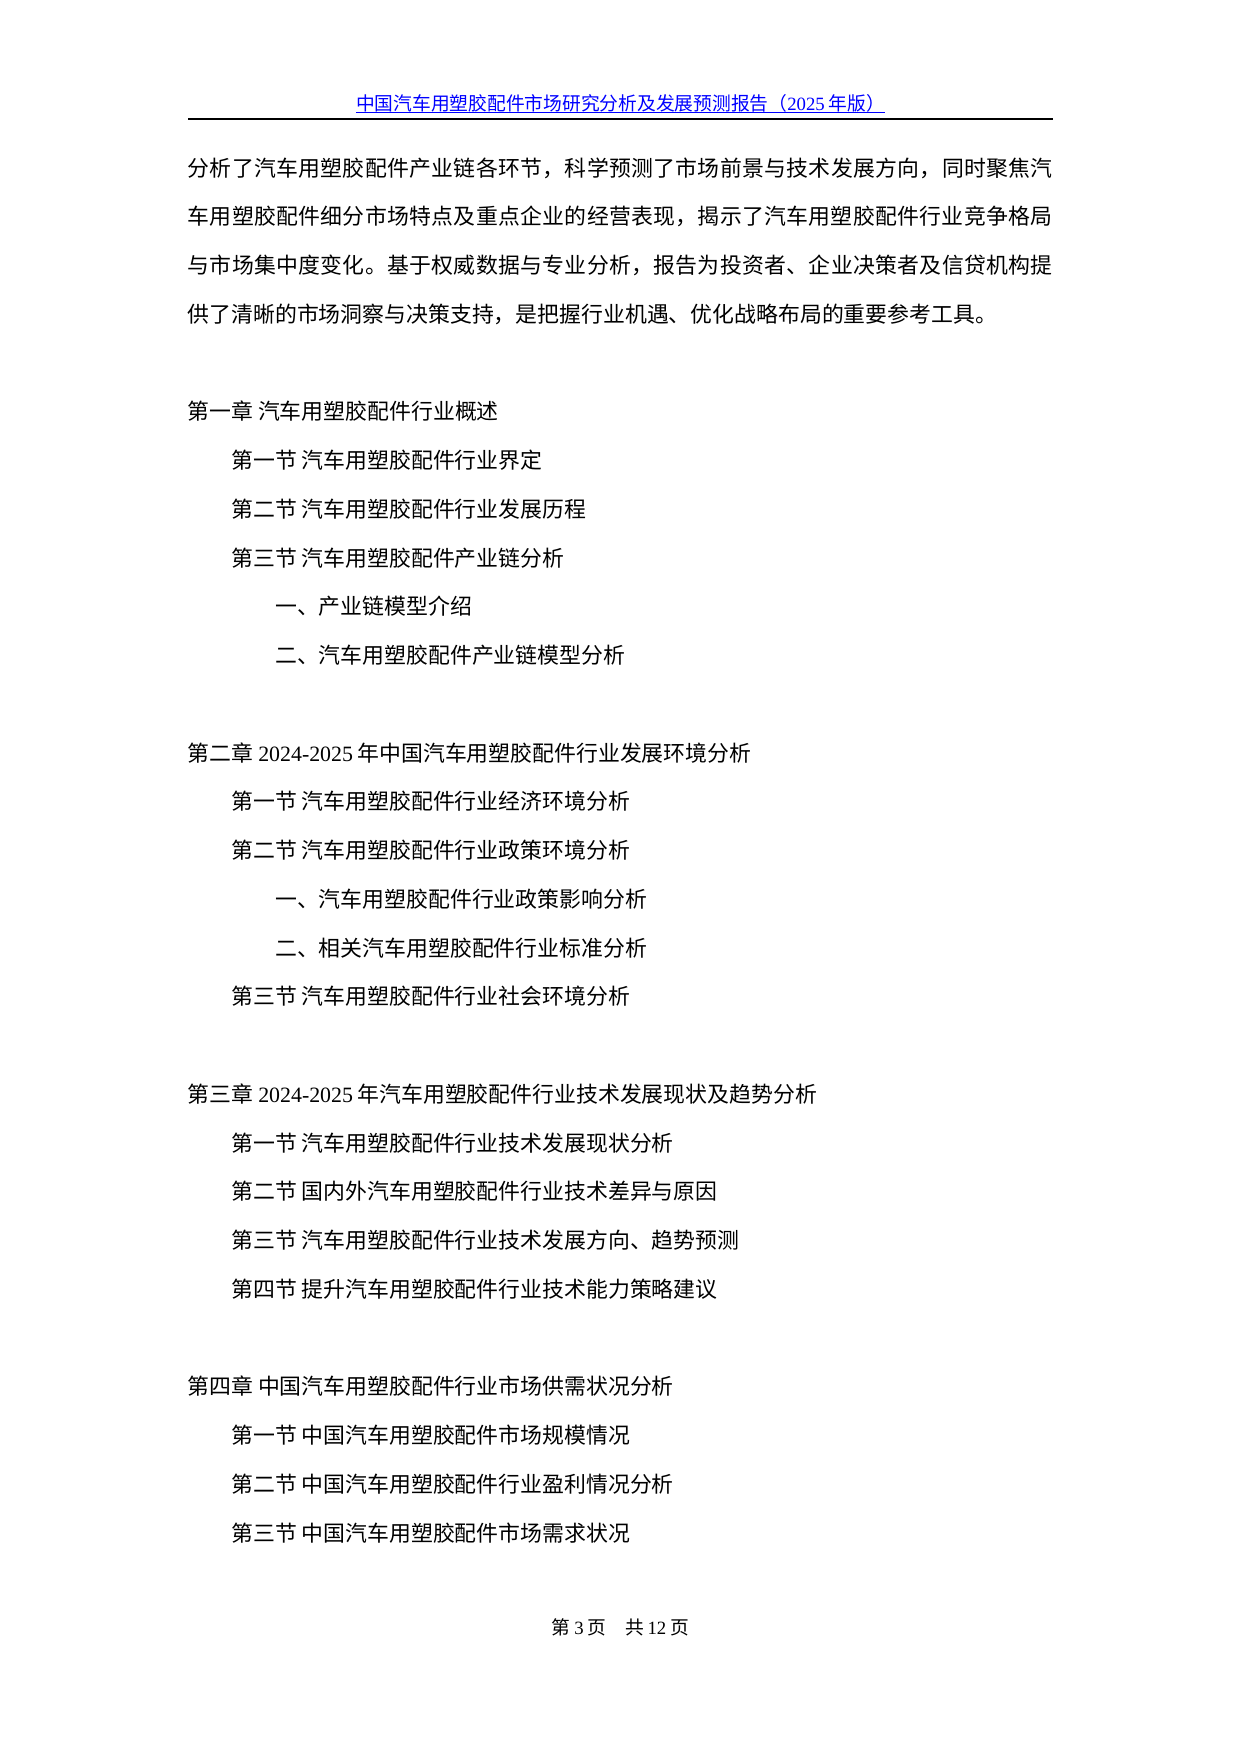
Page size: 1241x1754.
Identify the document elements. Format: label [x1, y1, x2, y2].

text [187, 150, 1053, 1548]
